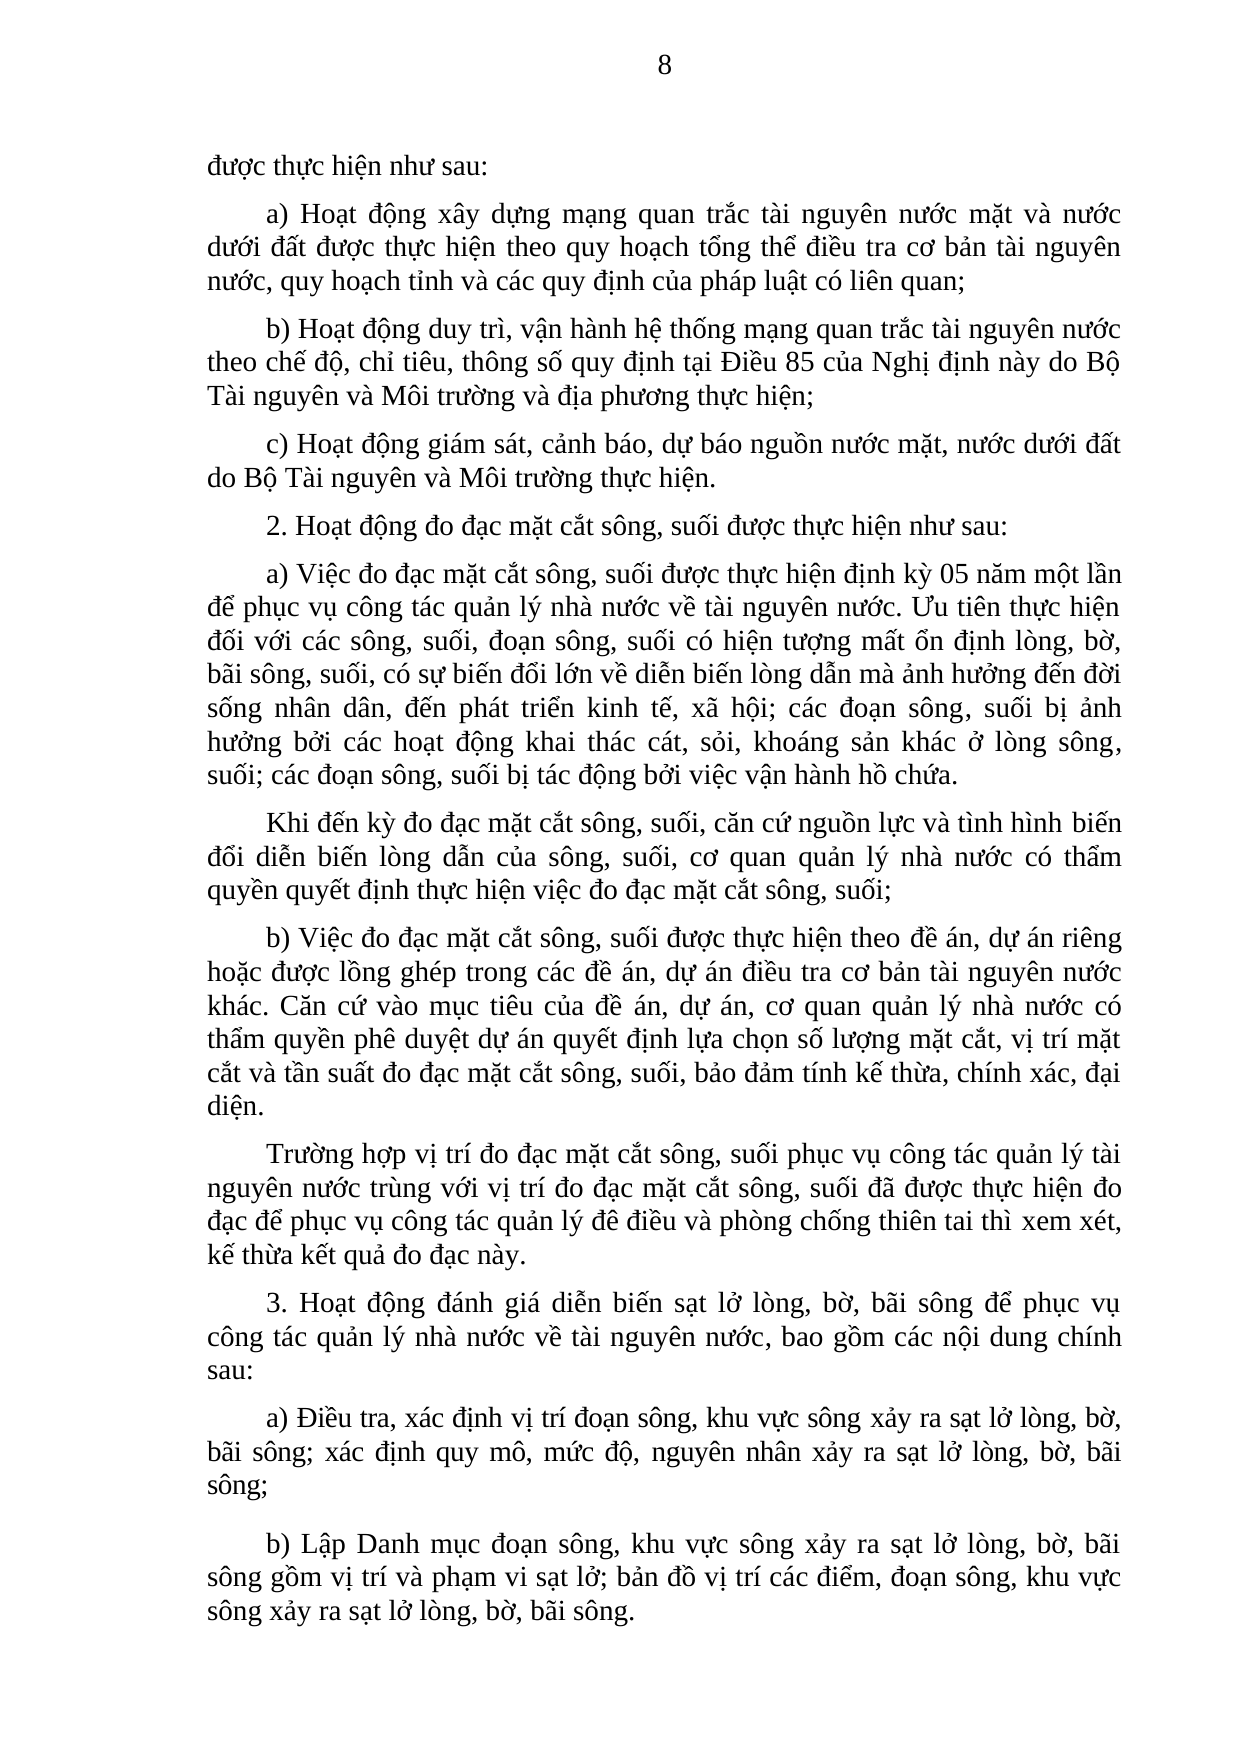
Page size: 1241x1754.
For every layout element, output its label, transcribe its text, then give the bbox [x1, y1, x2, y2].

text b) Lập Danh mục đoạn sông, khu vực sông xảy ra sạt lở lòng, bờ, bãi sông gồm vị trí và phạm vi sạt lở; bản đồ vị trí các điểm, đoạn sông, khu vực sông xảy ra sạt lở lòng, bờ, bãi sông. [207, 1526, 1122, 1627]
text 2. Hoạt động đo đạc mặt cắt sông, suối được thực hiện như sau: [207, 508, 1122, 541]
text c) Hoạt động giám sát, cảnh báo, dự báo nguồn nước mặt, nước dưới đất do Bộ Tài nguyên và Môi trường thực hiện. [207, 426, 1122, 493]
text b) Việc đo đạc mặt cắt sông, suối được thực hiện theo đề án, dự án riêng hoặc được lồng ghép trong các đề án, dự án điều tra cơ bản tài nguyên nước khác. Căn cứ vào mục tiêu của đề án, dự án, cơ quan quản lý nhà nước có thẩm quyền phê duyệt dự án quyết định lựa chọn số lượng mặt cắt, vị trí mặt cắt và tần suất đo đạc mặt cắt sông, suối, bảo đảm tính kế thừa, chính xác, đại diện. [207, 921, 1122, 1122]
text 3. Hoạt động đánh giá diễn biến sạt lở lòng, bờ, bãi sông để phục vụ công tác quản lý nhà nước về tài nguyên nước, bao gồm các nội dung chính sau: [207, 1285, 1122, 1386]
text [207, 148, 1122, 181]
text a) Điều tra, xác định vị trí đoạn sông, khu vực sông xảy ra sạt lở lòng, bờ, bãi sông; xác định quy mô, mức độ, nguyên nhân xảy ra sạt lở lòng, bờ, bãi sông; [207, 1400, 1122, 1501]
text Khi đến kỳ đo đạc mặt cắt sông, suối, căn cứ nguồn lực và tình hình biến đổi diễn biến lòng dẫn của sông, suối, cơ quan quản lý nhà nước có thẩm quyền quyết định thực hiện việc đo đạc mặt cắt sông, suối; [207, 805, 1122, 906]
text a) Việc đo đạc mặt cắt sông, suối được thực hiện định kỳ 05 năm một lần để phục vụ công tác quản lý nhà nước về tài nguyên nước. Ưu tiên thực hiện đối với các sông, suối, đoạn sông, suối có hiện tượng mất ổn định lòng, bờ, bãi sông, suối, có sự biến đổi lớn về diễn biến lòng dẫn mà ảnh hưởng đến đời sống nhân dân, đến phát triển kinh tế, xã hội; các đoạn sông, suối bị ảnh hưởng bởi các hoạt động khai thác cát, sỏi, khoáng sản khác ở lòng sông, suối; các đoạn sông, suối bị tác động bởi việc vận hành hồ chứa. [207, 556, 1122, 791]
text Trường hợp vị trí đo đạc mặt cắt sông, suối phục vụ công tác quản lý tài nguyên nước trùng với vị trí đo đạc mặt cắt sông, suối đã được thực hiện đo đạc để phục vụ công tác quản lý đê điều và phòng chống thiên tai thì xem xét, kế thừa kết quả đo đạc này. [207, 1136, 1122, 1271]
text a) Hoạt động xây dựng mạng quan trắc tài nguyên nước mặt và nước dưới đất được thực hiện theo quy hoạch tổng thể điều tra cơ bản tài nguyên nước, quy hoạch tỉnh và các quy định của pháp luật có liên quan; [207, 196, 1122, 296]
text b) Hoạt động duy trì, vận hành hệ thống mạng quan trắc tài nguyên nước theo chế độ, chỉ tiêu, thông số quy định tại Điều 85 của Nghị định này do Bộ Tài nguyên và Môi trường và địa phương thực hiện; [207, 311, 1122, 412]
